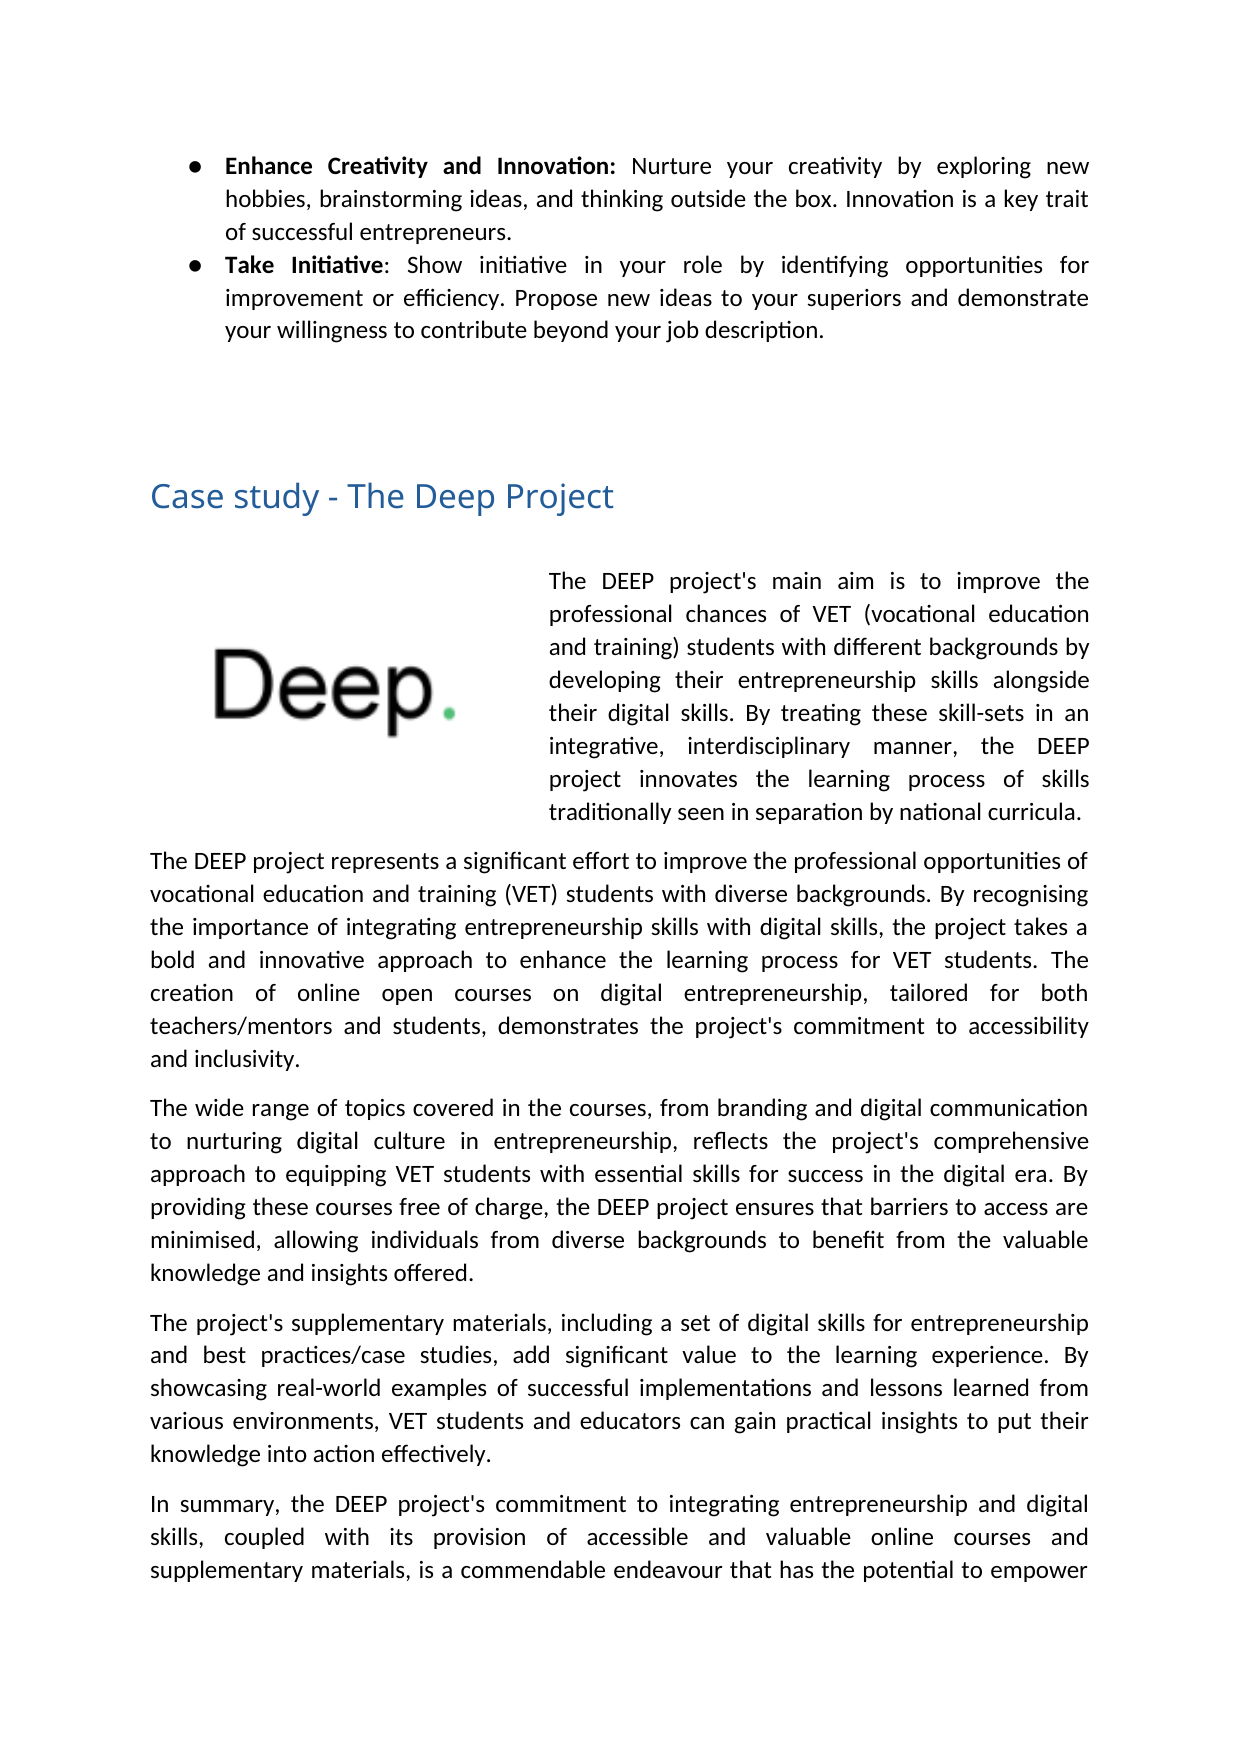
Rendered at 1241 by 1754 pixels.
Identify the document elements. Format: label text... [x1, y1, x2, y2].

subtitle Case study - The Deep Project [150, 473, 1090, 518]
text The project's supplementary materials, including a set of digital skills for entrepreneurship and best practices/case studies, add significant value to the learning experience. By showcasing real-world examples of successful implementations and lessons learned from various environments, VET students and educators can gain practical insights to put their knowledge into action effectively. [150, 1307, 1090, 1469]
list Enhance Creativity and Innovation: Nurture your creativity by exploring new hobbies, brainstorming ideas, and thinking outside the box. Innovation is a key trait of successful entrepreneurs. [187, 150, 1090, 246]
text The wide range of topics covered in the courses, from branding and digital communication to nurturing digital culture in entrepreneurship, reflects the project's comprehensive approach to equipping VET students with essential skills for success in the digital era. By providing these courses free of charge, the DEEP project ensures that barriers to access are minimised, allowing individuals from diverse backgrounds to benefit from the valuable knowledge and insights offered. [150, 1092, 1090, 1288]
text The DEEP project represents a significant effort to improve the professional opportunities of vocational education and training (VET) students with diverse backgrounds. By recognising the importance of integrating entrepreneurship skills with digital skills, the project takes a bold and innovative approach to enhance the learning process for VET students. The creation of online open courses on digital entrepreneurship, tailored for both teachers/mentors and students, demonstrates the project's commitment to accessibility and inclusivity. [150, 845, 1090, 1073]
picture [153, 568, 530, 799]
list Take Initiative: Show initiative in your role by identifying opportunities for improvement or efficiency. Propose new ideas to your superiors and demonstrate your willingness to contribute beyond your job description. [187, 249, 1090, 345]
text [150, 1488, 1090, 1584]
